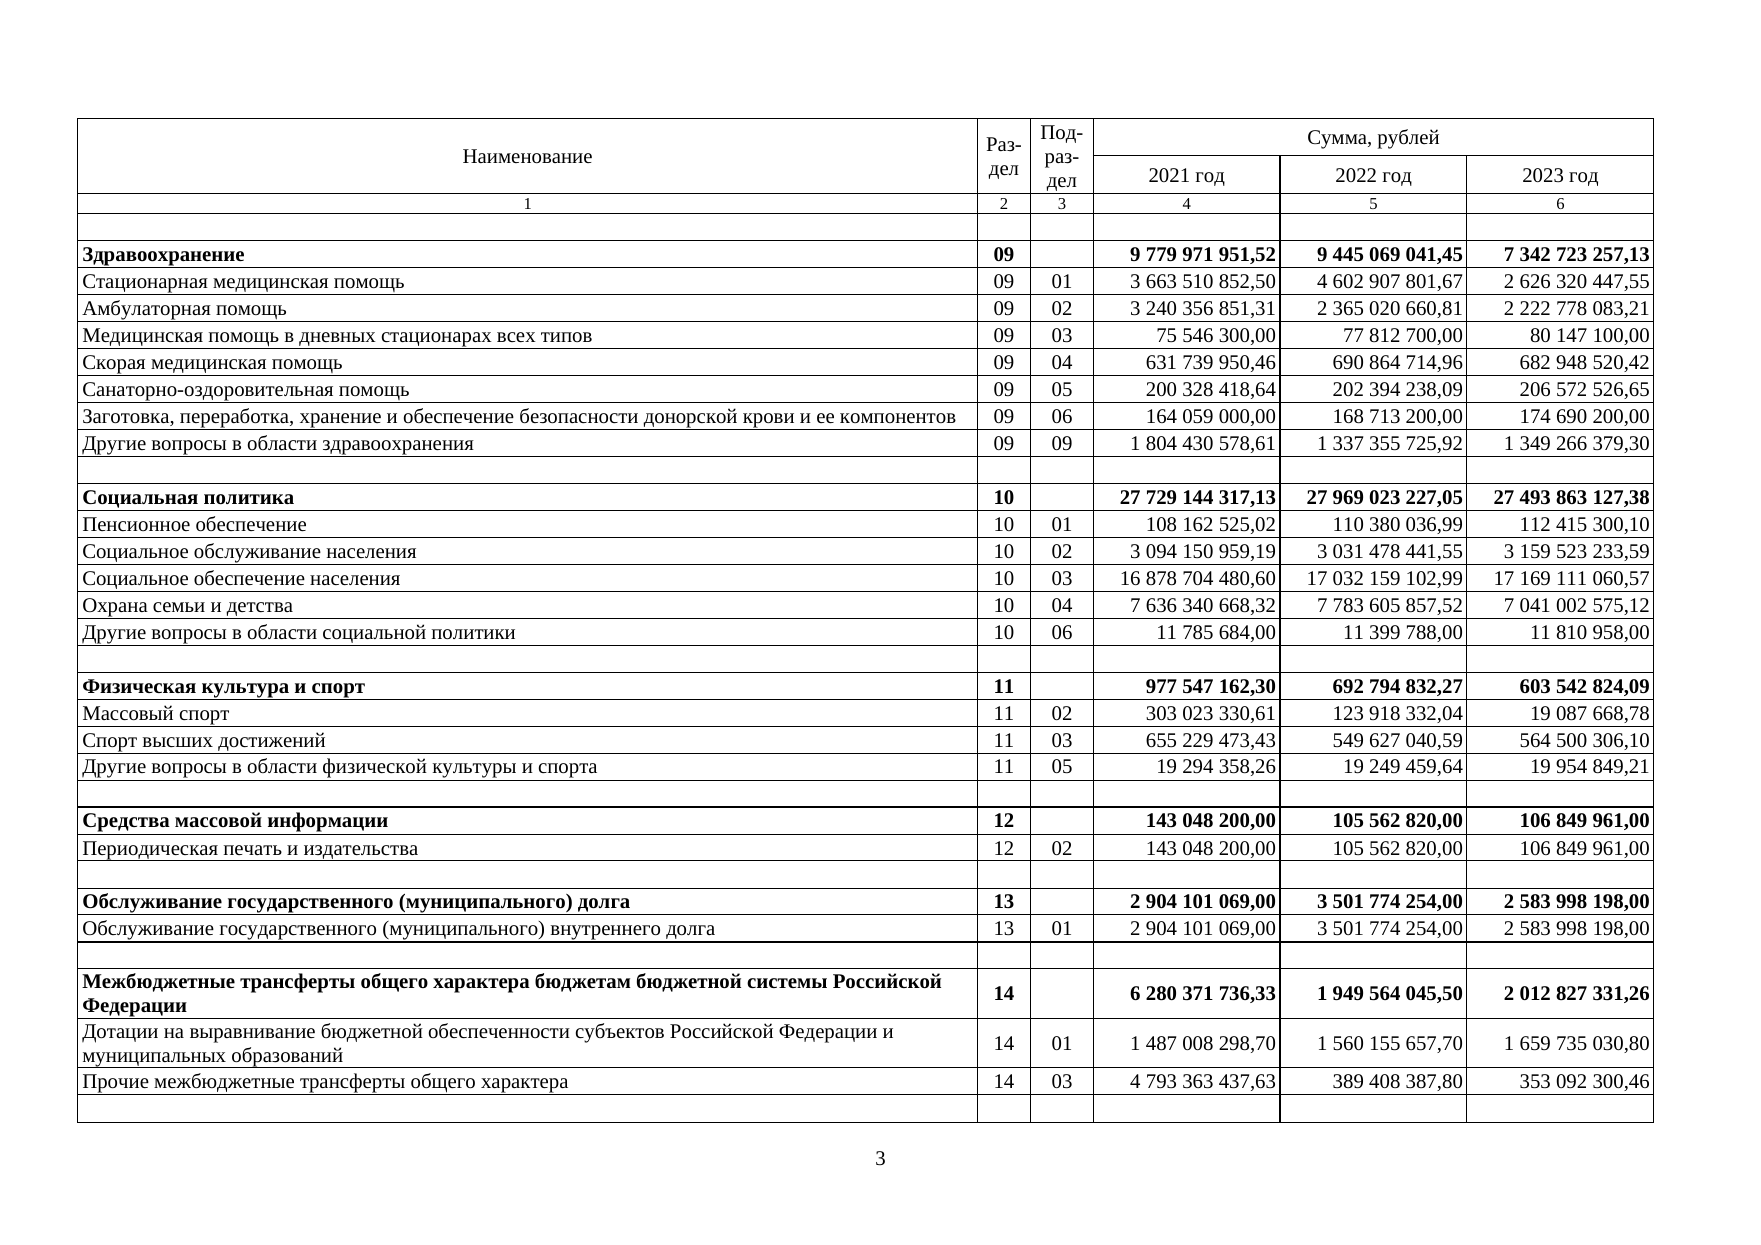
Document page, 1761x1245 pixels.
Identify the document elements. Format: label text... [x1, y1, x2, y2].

table_cell [1467, 781, 1653, 806]
table_cell 164 059 000,00 [1094, 403, 1279, 429]
table_cell 13 [978, 915, 1030, 941]
table_cell 1 560 155 657,70 [1281, 1019, 1466, 1067]
table_cell 3 663 510 852,50 [1094, 268, 1279, 294]
table_cell [1281, 943, 1466, 968]
table_cell [1467, 861, 1653, 887]
table_cell 04 [1031, 349, 1093, 375]
table_cell 110 380 036,99 [1281, 511, 1466, 537]
table_cell [1031, 969, 1093, 1017]
table_cell 3 159 523 233,59 [1467, 538, 1653, 564]
table_cell 27 729 144 317,13 [1094, 484, 1279, 510]
table_cell [1031, 484, 1093, 510]
table_cell 03 [1031, 322, 1093, 348]
table_cell 3 [1031, 194, 1093, 213]
table_cell 12 [978, 808, 1030, 833]
table_cell 10 [978, 538, 1030, 564]
table_cell Социальное обеспечение населения [78, 565, 977, 591]
table_cell 09 [1031, 430, 1093, 456]
table_cell 04 [1031, 592, 1093, 618]
table_cell 2 904 101 069,00 [1094, 889, 1279, 914]
table_cell 2 012 827 331,26 [1467, 969, 1653, 1017]
table_cell 105 562 820,00 [1281, 808, 1466, 833]
table_cell [1281, 1095, 1466, 1122]
table_cell 7 636 340 668,32 [1094, 592, 1279, 618]
table_cell [78, 943, 977, 968]
table_cell 09 [978, 430, 1030, 456]
table_cell 168 713 200,00 [1281, 403, 1466, 429]
table_cell 10 [978, 619, 1030, 644]
table_cell 143 048 200,00 [1094, 835, 1279, 860]
table_cell 03 [1031, 727, 1093, 752]
table_cell [1031, 943, 1093, 968]
table_cell 14 [978, 1019, 1030, 1067]
table_cell 9 445 069 041,45 [1281, 241, 1466, 267]
table_cell Другие вопросы в области физической культуры и спорта [78, 754, 977, 779]
table_cell [78, 781, 977, 806]
table_cell Дотации на выравнивание бюджетной обеспеченности субъектов Российской Федерации и муниципальных образований [78, 1019, 977, 1067]
table_cell 09 [978, 322, 1030, 348]
table_cell 303 023 330,61 [1094, 700, 1279, 726]
table_cell 09 [978, 349, 1030, 375]
table_cell 200 328 418,64 [1094, 376, 1279, 402]
table_cell 09 [978, 295, 1030, 321]
table_cell 2 626 320 447,55 [1467, 268, 1653, 294]
table_cell [978, 457, 1030, 483]
table_cell Массовый спорт [78, 700, 977, 726]
table_cell 1 [78, 194, 977, 213]
table_cell 11 [978, 700, 1030, 726]
table_cell [1094, 943, 1279, 968]
table_cell 7 342 723 257,13 [1467, 241, 1653, 267]
table_cell 2 222 778 083,21 [1467, 295, 1653, 321]
table_cell 4 793 363 437,63 [1094, 1068, 1279, 1094]
table_cell 5 [1281, 194, 1466, 213]
table_cell 549 627 040,59 [1281, 727, 1466, 752]
table_cell 06 [1031, 619, 1093, 644]
table_cell 05 [1031, 754, 1093, 779]
table_cell 01 [1031, 511, 1093, 537]
table_cell [78, 861, 977, 887]
table_cell 09 [978, 268, 1030, 294]
table_cell [1031, 457, 1093, 483]
table_cell 19 249 459,64 [1281, 754, 1466, 779]
table_cell [978, 943, 1030, 968]
table_header Сумма, рублей [1094, 119, 1653, 155]
table_cell 4 602 907 801,67 [1281, 268, 1466, 294]
table_cell 10 [978, 565, 1030, 591]
table_cell 14 [978, 969, 1030, 1017]
table_cell [1031, 673, 1093, 698]
table_cell 106 849 961,00 [1467, 835, 1653, 860]
table_cell Другие вопросы в области социальной политики [78, 619, 977, 644]
table_cell [1094, 1095, 1279, 1122]
table_cell 19 954 849,21 [1467, 754, 1653, 779]
table_cell 03 [1031, 1068, 1093, 1094]
table_cell Амбулаторная помощь [78, 295, 977, 321]
table_cell 3 501 774 254,00 [1281, 915, 1466, 941]
table_cell 112 415 300,10 [1467, 511, 1653, 537]
table_cell Другие вопросы в области здравоохранения [78, 430, 977, 456]
table_cell 692 794 832,27 [1281, 673, 1466, 698]
table_cell Здравоохранение [78, 241, 977, 267]
table_cell [1467, 943, 1653, 968]
table_cell 143 048 200,00 [1094, 808, 1279, 833]
table_header Наименование [78, 119, 977, 193]
table_cell [1094, 214, 1279, 240]
table_cell 27 493 863 127,38 [1467, 484, 1653, 510]
table_cell 206 572 526,65 [1467, 376, 1653, 402]
table_cell 389 408 387,80 [1281, 1068, 1466, 1094]
table_cell 14 [978, 1068, 1030, 1094]
table_cell [78, 457, 977, 483]
table_cell 13 [978, 889, 1030, 914]
table_cell [978, 214, 1030, 240]
table_cell Социальное обслуживание населения [78, 538, 977, 564]
table_cell 05 [1031, 376, 1093, 402]
table_cell 11 [978, 754, 1030, 779]
table_cell [1467, 214, 1653, 240]
table_cell 106 849 961,00 [1467, 808, 1653, 833]
table_cell 09 [978, 241, 1030, 267]
table_cell [1281, 214, 1466, 240]
table_cell Физическая культура и спорт [78, 673, 977, 698]
table_cell 19 087 668,78 [1467, 700, 1653, 726]
table_cell 105 562 820,00 [1281, 835, 1466, 860]
table_cell 02 [1031, 700, 1093, 726]
table_cell 11 810 958,00 [1467, 619, 1653, 644]
table_cell 564 500 306,10 [1467, 727, 1653, 752]
table_cell 9 779 971 951,52 [1094, 241, 1279, 267]
table_cell 17 032 159 102,99 [1281, 565, 1466, 591]
table_cell 11 399 788,00 [1281, 619, 1466, 644]
table_cell Медицинская помощь в дневных стационарах всех типов [78, 322, 977, 348]
table_cell Средства массовой информации [78, 808, 977, 833]
table_cell 3 240 356 851,31 [1094, 295, 1279, 321]
table_cell [978, 1095, 1030, 1122]
table_cell 11 785 684,00 [1094, 619, 1279, 644]
table_cell 2 904 101 069,00 [1094, 915, 1279, 941]
table_cell 690 864 714,96 [1281, 349, 1466, 375]
table_cell 75 546 300,00 [1094, 322, 1279, 348]
table_cell 2022 год [1281, 156, 1466, 193]
table_cell 10 [978, 484, 1030, 510]
table_cell 1 949 564 045,50 [1281, 969, 1466, 1017]
table_cell [1281, 457, 1466, 483]
table_cell 02 [1031, 295, 1093, 321]
table_cell 27 969 023 227,05 [1281, 484, 1466, 510]
table_cell Спорт высших достижений [78, 727, 977, 752]
table_cell 2021 год [1094, 156, 1279, 193]
table_cell 977 547 162,30 [1094, 673, 1279, 698]
table_cell Санаторно-оздоровительная помощь [78, 376, 977, 402]
table_cell 2 583 998 198,00 [1467, 889, 1653, 914]
table_cell 1 804 430 578,61 [1094, 430, 1279, 456]
table_cell [1031, 808, 1093, 833]
table_cell [1281, 646, 1466, 672]
table_header Под- раз- дел [1031, 119, 1093, 193]
table_cell 3 031 478 441,55 [1281, 538, 1466, 564]
table_cell [1094, 457, 1279, 483]
table_cell 123 918 332,04 [1281, 700, 1466, 726]
table_cell 603 542 824,09 [1467, 673, 1653, 698]
table_cell Заготовка, переработка, хранение и обеспечение безопасности донорской крови и ее компонентов [78, 403, 977, 429]
table_cell 06 [1031, 403, 1093, 429]
table_cell 11 [978, 727, 1030, 752]
table_cell 10 [978, 511, 1030, 537]
table_cell Периодическая печать и издательства [78, 835, 977, 860]
table_cell Скорая медицинская помощь [78, 349, 977, 375]
table_cell Межбюджетные трансферты общего характера бюджетам бюджетной системы Российской Федерации [78, 969, 977, 1017]
table_cell Обслуживание государственного (муниципального) долга [78, 889, 977, 914]
table_cell 6 [1467, 194, 1653, 213]
table_cell [1094, 646, 1279, 672]
table_cell Стационарная медицинская помощь [78, 268, 977, 294]
table_header Раз- дел [978, 119, 1030, 193]
table_cell 11 [978, 673, 1030, 698]
table_cell 16 878 704 480,60 [1094, 565, 1279, 591]
table_cell [78, 1095, 977, 1122]
table_cell 1 349 266 379,30 [1467, 430, 1653, 456]
table_cell 17 169 111 060,57 [1467, 565, 1653, 591]
table_cell 108 162 525,02 [1094, 511, 1279, 537]
table_cell 174 690 200,00 [1467, 403, 1653, 429]
table_cell [1031, 214, 1093, 240]
table_cell 19 294 358,26 [1094, 754, 1279, 779]
table_cell 3 501 774 254,00 [1281, 889, 1466, 914]
table_cell 01 [1031, 915, 1093, 941]
table_cell [1031, 781, 1093, 806]
table_cell [978, 646, 1030, 672]
table_cell 03 [1031, 565, 1093, 591]
table_cell [978, 781, 1030, 806]
table_cell [1031, 241, 1093, 267]
table_cell Прочие межбюджетные трансферты общего характера [78, 1068, 977, 1094]
table_cell 10 [978, 592, 1030, 618]
table_cell 7 041 002 575,12 [1467, 592, 1653, 618]
table_cell [1031, 861, 1093, 887]
table_cell 02 [1031, 538, 1093, 564]
table_cell 09 [978, 376, 1030, 402]
table_cell 01 [1031, 268, 1093, 294]
table_cell 09 [978, 403, 1030, 429]
table_cell [1467, 457, 1653, 483]
table_cell Социальная политика [78, 484, 977, 510]
table_cell 3 094 150 959,19 [1094, 538, 1279, 564]
table_cell [1467, 646, 1653, 672]
table_cell [78, 214, 977, 240]
table_cell [78, 646, 977, 672]
table_cell 202 394 238,09 [1281, 376, 1466, 402]
table_cell [1031, 1095, 1093, 1122]
table_cell 2 365 020 660,81 [1281, 295, 1466, 321]
table_cell 6 280 371 736,33 [1094, 969, 1279, 1017]
table_cell Охрана семьи и детства [78, 592, 977, 618]
table_cell 2023 год [1467, 156, 1653, 193]
table_cell [1281, 861, 1466, 887]
table_cell 77 812 700,00 [1281, 322, 1466, 348]
table_cell 1 487 008 298,70 [1094, 1019, 1279, 1067]
table_cell [1094, 861, 1279, 887]
table_cell [978, 861, 1030, 887]
table_cell [1467, 1095, 1653, 1122]
table_cell 80 147 100,00 [1467, 322, 1653, 348]
table_cell 1 337 355 725,92 [1281, 430, 1466, 456]
table_cell 02 [1031, 835, 1093, 860]
table_cell 12 [978, 835, 1030, 860]
table_cell 1 659 735 030,80 [1467, 1019, 1653, 1067]
table_cell Обслуживание государственного (муниципального) внутреннего долга [78, 915, 977, 941]
table_cell 4 [1094, 194, 1279, 213]
table_cell 353 092 300,46 [1467, 1068, 1653, 1094]
table_cell 682 948 520,42 [1467, 349, 1653, 375]
table_cell Пенсионное обеспечение [78, 511, 977, 537]
table_cell [1031, 646, 1093, 672]
table_cell 631 739 950,46 [1094, 349, 1279, 375]
table_cell 7 783 605 857,52 [1281, 592, 1466, 618]
table_cell [1031, 889, 1093, 914]
table_cell 2 583 998 198,00 [1467, 915, 1653, 941]
table_cell 655 229 473,43 [1094, 727, 1279, 752]
table_cell [1281, 781, 1466, 806]
table_cell 01 [1031, 1019, 1093, 1067]
table_cell 2 [978, 194, 1030, 213]
table_cell [1094, 781, 1279, 806]
